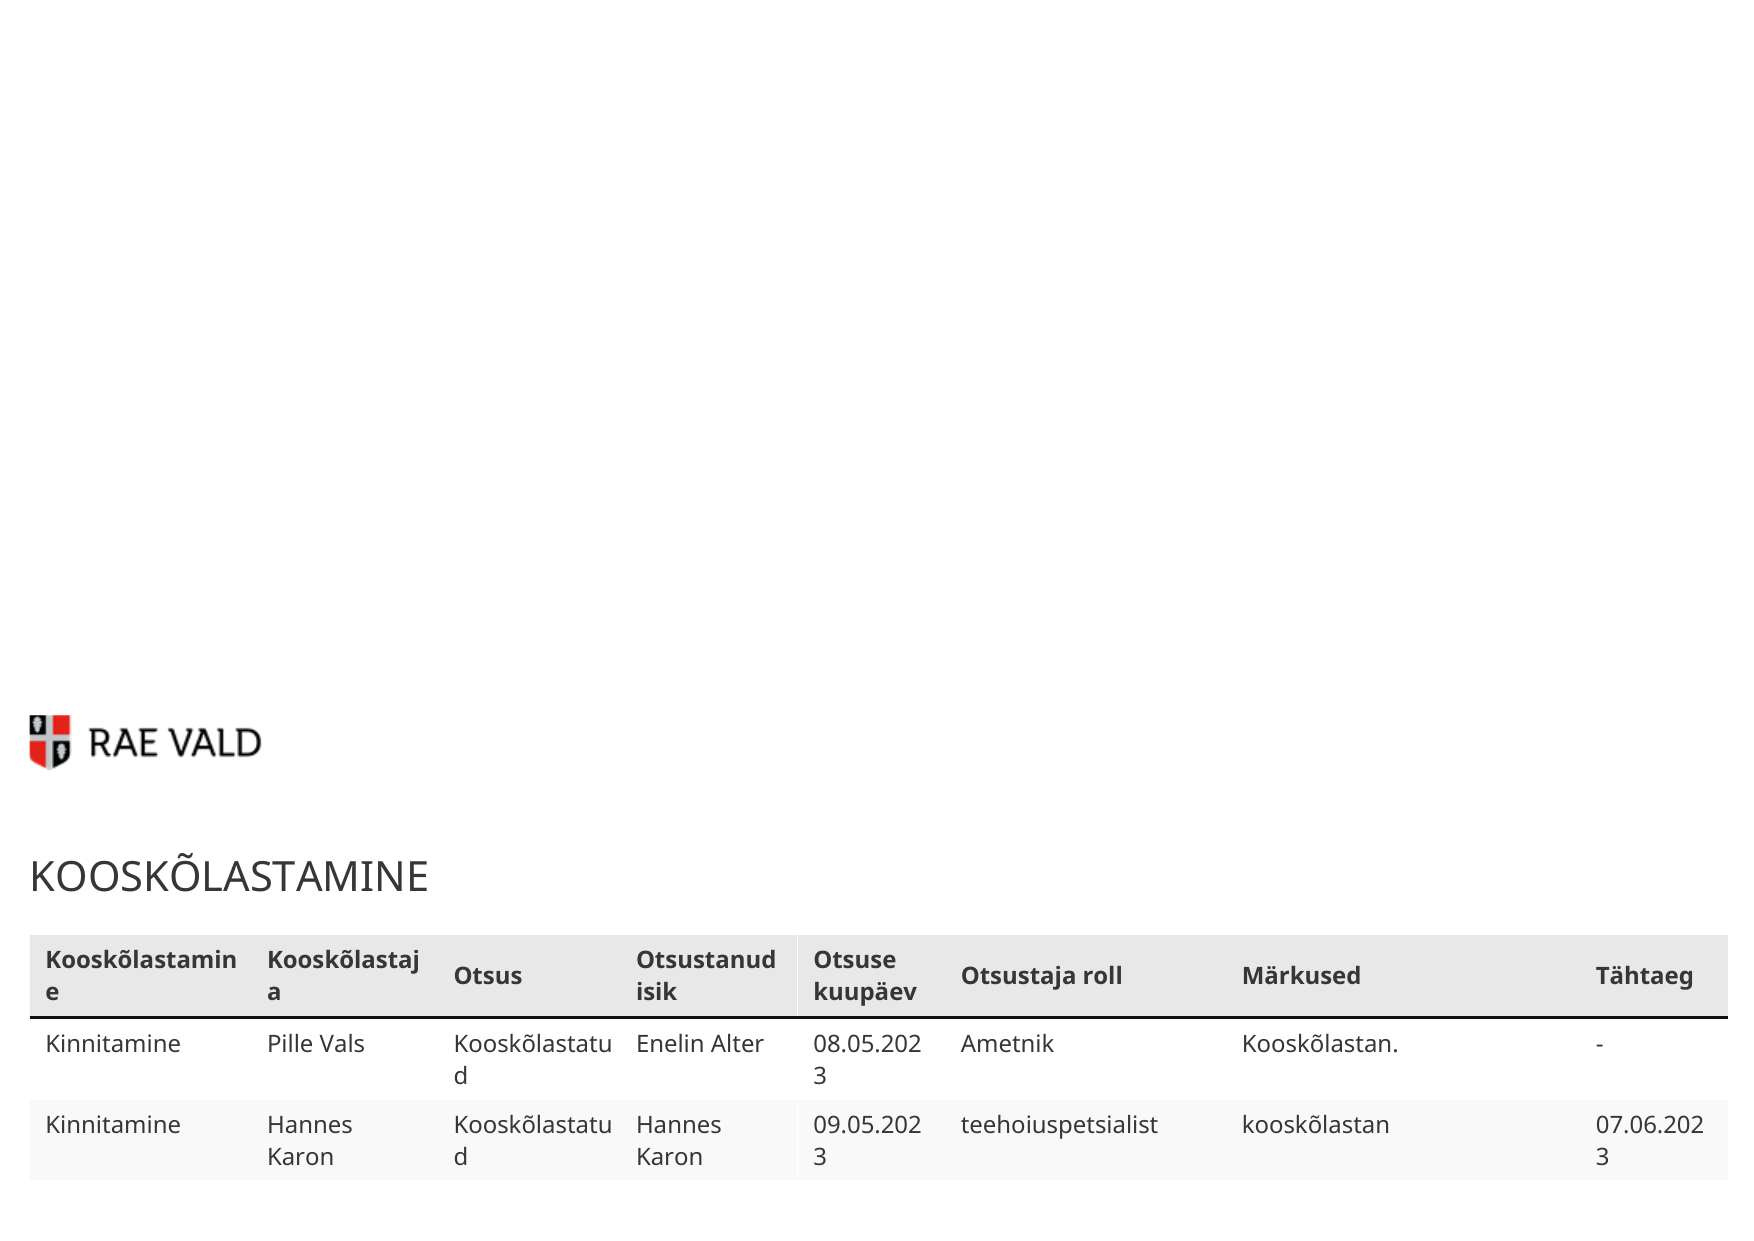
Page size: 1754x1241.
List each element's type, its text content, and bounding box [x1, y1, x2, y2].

table_header Otsus [438, 935, 620, 1016]
table_cell kooskõlastan [1226, 1100, 1580, 1180]
table_cell Hannes Karon [251, 1100, 438, 1180]
table_cell 09.05.2023 [798, 1100, 945, 1180]
table_cell Ametnik [945, 1019, 1226, 1099]
table_header Märkused [1226, 935, 1580, 1016]
table_cell Kooskõlastatud [438, 1100, 620, 1180]
table_header Kooskõlastamine [30, 935, 251, 1016]
table_header Tähtaeg [1580, 935, 1728, 1016]
table_header Otsuse kuupäev [798, 935, 945, 1016]
table_cell Kinnitamine [30, 1100, 251, 1180]
table_cell Kooskõlastatud [438, 1019, 620, 1099]
table_header Kooskõlastaja [251, 935, 438, 1016]
table_header Otsustaja roll [945, 935, 1226, 1016]
table_cell - [1580, 1019, 1728, 1099]
text KOOSKÕLASTAMINE [29, 847, 1742, 903]
table_cell 07.06.2023 [1580, 1100, 1728, 1180]
table_cell 08.05.2023 [798, 1019, 945, 1099]
table_header Otsustanud isik [620, 935, 797, 1016]
table_cell Hannes Karon [620, 1100, 797, 1180]
table_cell teehoiuspetsialist [945, 1100, 1226, 1180]
table_cell Kinnitamine [30, 1019, 251, 1099]
table_cell Pille Vals [251, 1019, 438, 1099]
picture [29, 715, 280, 770]
table_cell Kooskõlastan. [1226, 1019, 1580, 1099]
table_cell Enelin Alter [620, 1019, 797, 1099]
